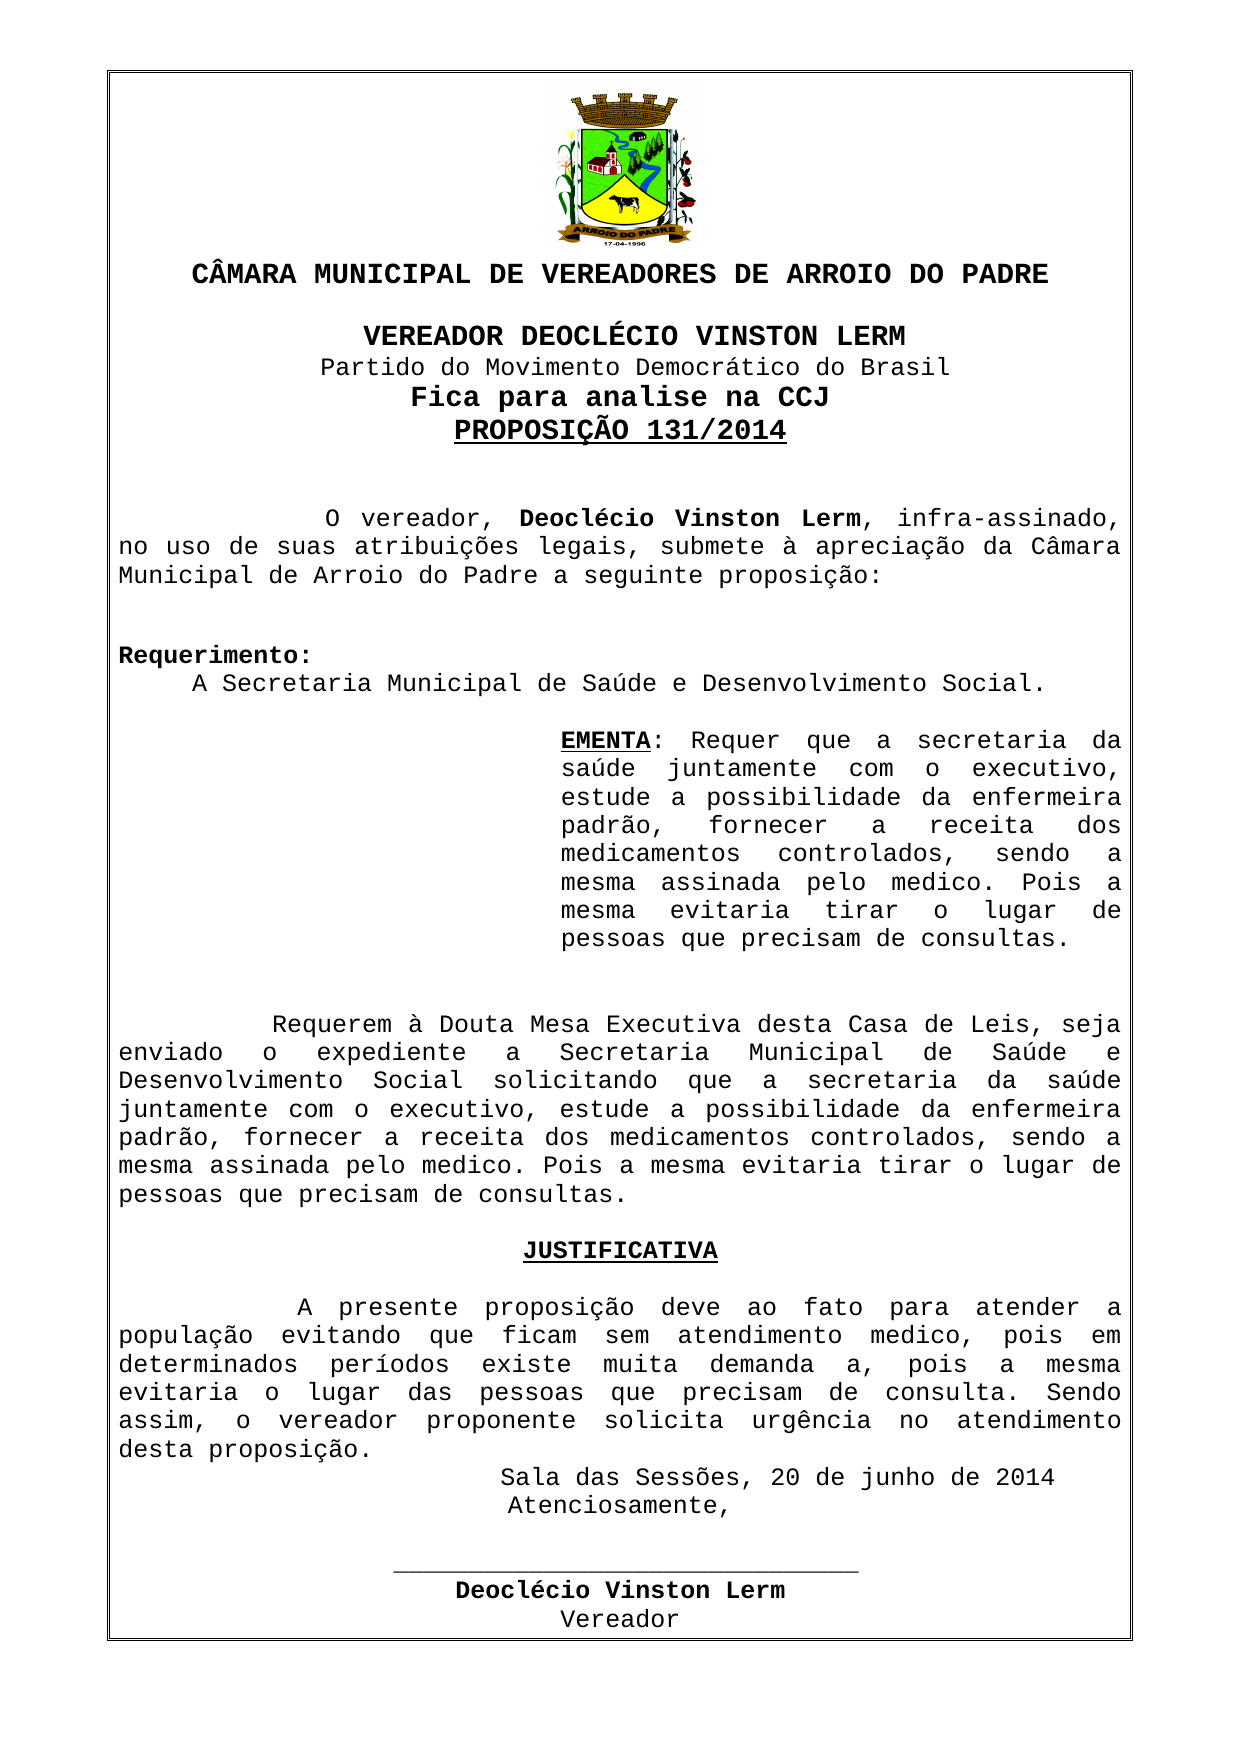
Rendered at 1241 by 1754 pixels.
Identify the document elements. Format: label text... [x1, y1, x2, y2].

text Deoclécio Vinston Lerm [118, 1578, 1122, 1606]
text Sala das Sessões, 20 de junho de 2014 [118, 1464, 1122, 1493]
text Vereador [118, 1606, 1122, 1634]
text O vereador, Deoclécio Vinston Lerm, infra-assinado, no uso de suas atribuições legais, submete à apreciação da Câmara Municipal de Arroio do Padre a seguinte proposição: [118, 506, 1122, 591]
text A Secretaria Municipal de Saúde e Desenvolvimento Social. [118, 671, 1122, 699]
text Requerimento: [118, 642, 1122, 671]
text A presente proposição deve ao fato para atender a população evitando que ficam sem atendimento medico, pois em determinados períodos existe muita demanda a, pois a mesma evitaria o lugar das pessoas que precisam de consulta. Sendo assim, o vereador proponente solicita urgência no atendimento desta proposição. [118, 1294, 1122, 1464]
text Atenciosamente, [118, 1493, 1122, 1521]
text _______________________________ [118, 1549, 1122, 1578]
text JUSTIFICATIVA [118, 1238, 1122, 1266]
text EMENTA: Requer que a secretaria da saúde juntamente com o executivo, estude a possibilidade da enfermeira padrão, fornecer a receita dos medicamentos controlados, sendo a mesma assinada pelo medico. Pois a mesma evitaria tirar o lugar de pessoas que precisam de consultas. [561, 727, 1122, 954]
text PROPOSIÇÃO 131/2014 [118, 416, 1122, 448]
text Fica para analise na CCJ [118, 382, 1122, 416]
text Partido do Movimento Democrático do Brasil [118, 354, 1122, 382]
text Requerem à Douta Mesa Executiva desta Casa de Leis, seja enviado o expediente a Secretaria Municipal de Saúde e Desenvolvimento Social solicitando que a secretaria da saúde juntamente com o executivo, estude a possibilidade da enfermeira padrão, fornecer a receita dos medicamentos controlados, sendo a mesma assinada pelo medico. Pois a mesma evitaria tirar o lugar de pessoas que precisam de consultas. [118, 1011, 1122, 1209]
text VEREADOR DEOCLÉCIO VINSTON LERM [118, 321, 1122, 354]
